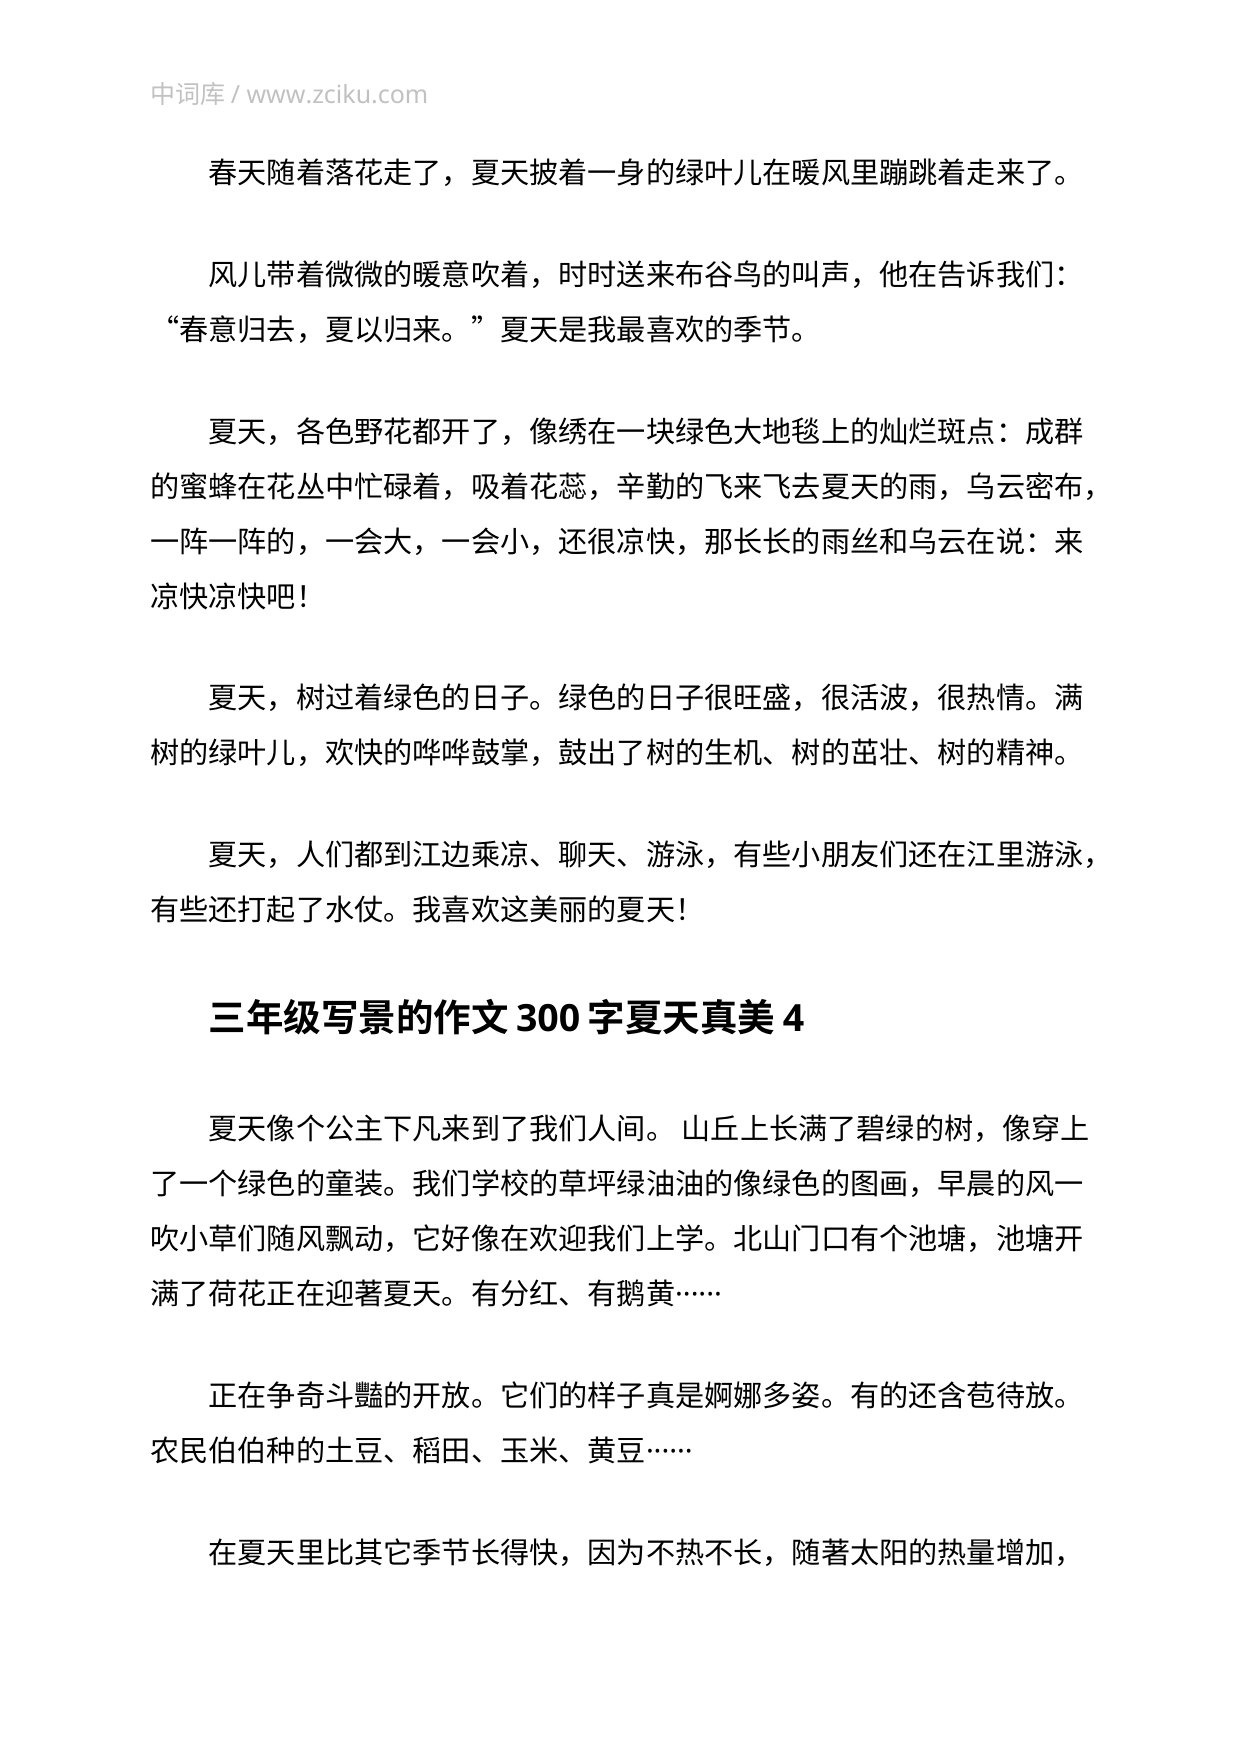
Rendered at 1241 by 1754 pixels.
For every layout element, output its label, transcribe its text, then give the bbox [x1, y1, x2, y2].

text 夏天，各色野花都开了，像绣在一块绿色大地毯上的灿烂斑点：成群的蜜蜂在花丛中忙碌着，吸着花蕊，辛勤的飞来飞去夏天的雨，乌云密布，一阵一阵的，一会大，一会小，还很凉快，那长长的雨丝和乌云在说：来凉快凉快吧！ [150, 408, 1090, 615]
text 三年级写景的作文300字夏天真美4 [150, 988, 1090, 1043]
text 夏天像个公主下凡来到了我们人间。 山丘上长满了碧绿的树，像穿上了一个绿色的童装。我们学校的草坪绿油油的像绿色的图画，早晨的风一吹小草们随风飘动，它好像在欢迎我们上学。北山门口有个池塘，池塘开满了荷花正在迎著夏天。有分红、有鹅黄······ [150, 1106, 1090, 1313]
text 夏天，树过着绿色的日子。绿色的日子很旺盛，很活波，很热情。满树的绿叶儿，欢快的哗哗鼓掌，鼓出了树的生机、树的茁壮、树的精神。 [150, 675, 1090, 772]
text 春天随着落花走了，夏天披着一身的绿叶儿在暖风里蹦跳着走来了。 [150, 150, 1090, 192]
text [150, 1529, 1090, 1572]
text 正在争奇斗豔的开放。它们的样子真是婀娜多姿。有的还含苞待放。 农民伯伯种的土豆、稻田、玉米、黄豆······ [150, 1372, 1090, 1470]
text 风儿带着微微的暖意吹着，时时送来布谷鸟的叫声，他在告诉我们：“春意归去，夏以归来。”夏天是我最喜欢的季节。 [150, 252, 1090, 349]
text 夏天，人们都到江边乘凉、聊天、游泳，有些小朋友们还在江里游泳，有些还打起了水仗。我喜欢这美丽的夏天！ [150, 832, 1090, 929]
